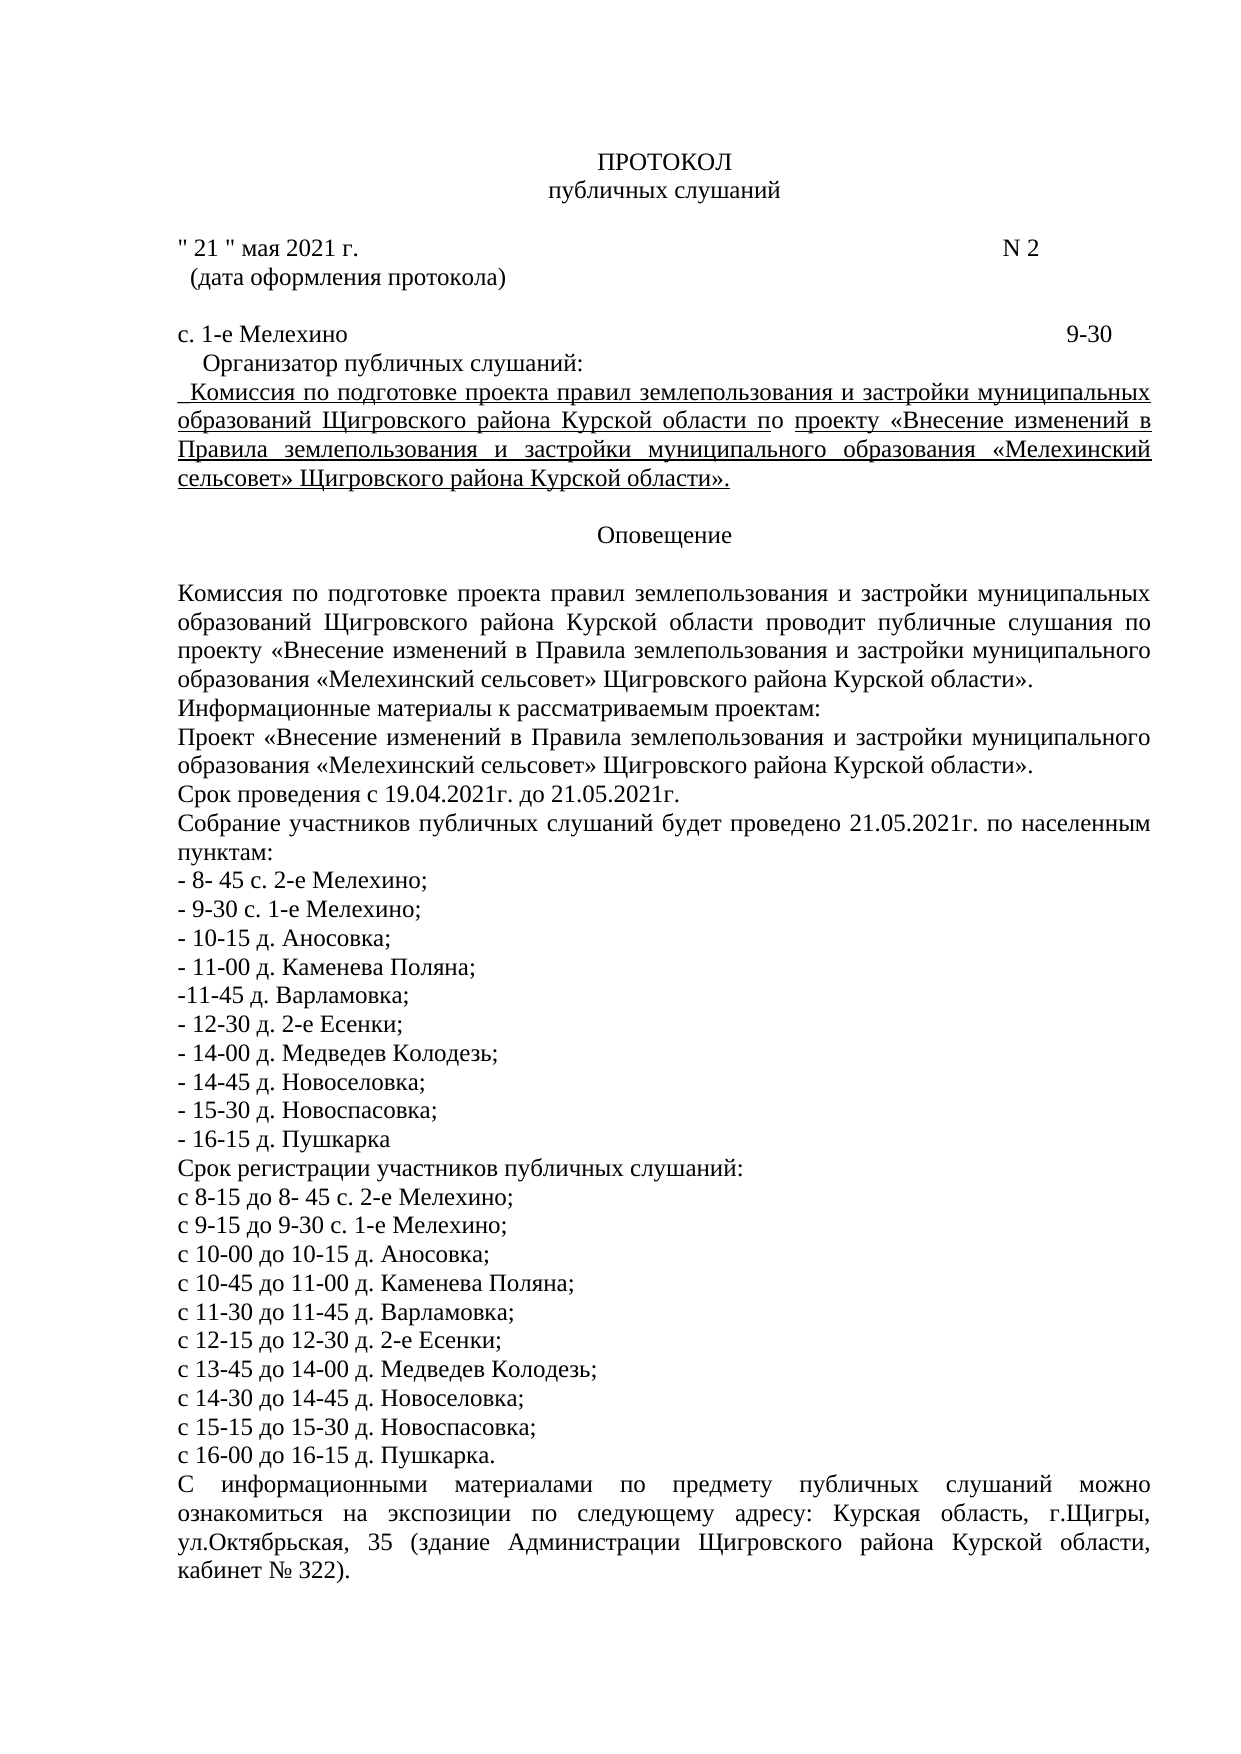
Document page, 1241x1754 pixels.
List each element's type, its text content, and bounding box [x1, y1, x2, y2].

text Проект «Внесение изменений в Правила землепользования и застройки муниципального образования «Мелехинский сельсовет» Щигровского района Курской области». [177, 722, 1152, 779]
text С информационными материалами по предмету публичных слушаний можно ознакомиться на экспозиции по следующему адресу: Курская область, г.Щигры, ул.Октябрьская, 35 (здание Администрации Щигровского района Курской области, кабинет № 322). [177, 1469, 1152, 1584]
text - 14-45 д. Новоселовка; [177, 1067, 1152, 1096]
text с 8-15 до 8- 45 с. 2-е Мелехино; [177, 1182, 1152, 1211]
text - 14-00 д. Медведев Колодезь; [177, 1038, 1152, 1067]
text Комиссия по подготовке проекта правил землепользования и застройки муниципальных образований Щигровского района Курской области проводит публичные слушания по проекту «Внесение изменений в Правила землепользования и застройки муниципального образования «Мелехинский сельсовет» Щигровского района Курской области». [177, 578, 1152, 693]
text - 8- 45 с. 2-е Мелехино; [177, 866, 1152, 894]
text Срок регистрации участников публичных слушаний: [177, 1153, 1152, 1182]
text - 12-30 д. 2-е Есенки; [177, 1009, 1152, 1038]
text Срок проведения с 19.04.2021г. до 21.05.2021г. [177, 779, 1152, 808]
text с 10-45 до 11-00 д. Каменева Поляна; [177, 1268, 1152, 1297]
text с. 1-е Мелехино 9-30 [177, 319, 1152, 348]
text с 12-15 до 12-30 д. 2-е Есенки; [177, 1326, 1152, 1354]
text публичных слушаний [177, 176, 1152, 204]
text Собрание участников публичных слушаний будет проведено 21.05.2021г. по населенным пунктам: [177, 808, 1152, 866]
text - 9-30 с. 1-е Мелехино; [177, 894, 1152, 923]
text Информационные материалы к рассматриваемым проектам: [177, 693, 1152, 722]
text (дата оформления протокола) [177, 262, 1152, 291]
text с 11-30 до 11-45 д. Варламовка; [177, 1297, 1152, 1326]
text с 14-30 до 14-45 д. Новоселовка; [177, 1383, 1152, 1412]
text с 9-15 до 9-30 с. 1-е Мелехино; [177, 1211, 1152, 1239]
text - 10-15 д. Аносовка; [177, 923, 1152, 952]
text ПРОТОКОЛ [177, 147, 1152, 176]
text " 21 " мая 2021 г. N 2 [177, 233, 1152, 262]
text _Комиссия по подготовке проекта правил землепользования и застройки муниципальных образований Щигровского района Курской области по проекту «Внесение изменений в Правила землепользования и застройки муниципального образования «Мелехинский сельсовет» Щигровского района Курской области». [177, 377, 1152, 459]
text - 16-15 д. Пушкарка [177, 1124, 1152, 1153]
text с 10-00 до 10-15 д. Аносовка; [177, 1239, 1152, 1268]
text с 15-15 до 15-30 д. Новоспасовка; [177, 1412, 1152, 1441]
text с 16-00 до 16-15 д. Пушкарка. [177, 1441, 1152, 1469]
text Организатор публичных слушаний: [177, 348, 1152, 377]
text с 13-45 до 14-00 д. Медведев Колодезь; [177, 1354, 1152, 1383]
text -11-45 д. Варламовка; [177, 981, 1152, 1009]
text - 15-30 д. Новоспасовка; [177, 1096, 1152, 1124]
text Оповещение [177, 521, 1152, 549]
text _Комиссия по подготовке проекта правил землепользования и застройки муниципальных образований Щигровского района Курской области по проекту «Внесение изменений в Правила землепользования и застройки муниципального образования «Мелехинский сельсовет» Щигровского района Курской области». [177, 460, 1152, 492]
text - 11-00 д. Каменева Поляна; [177, 952, 1152, 981]
